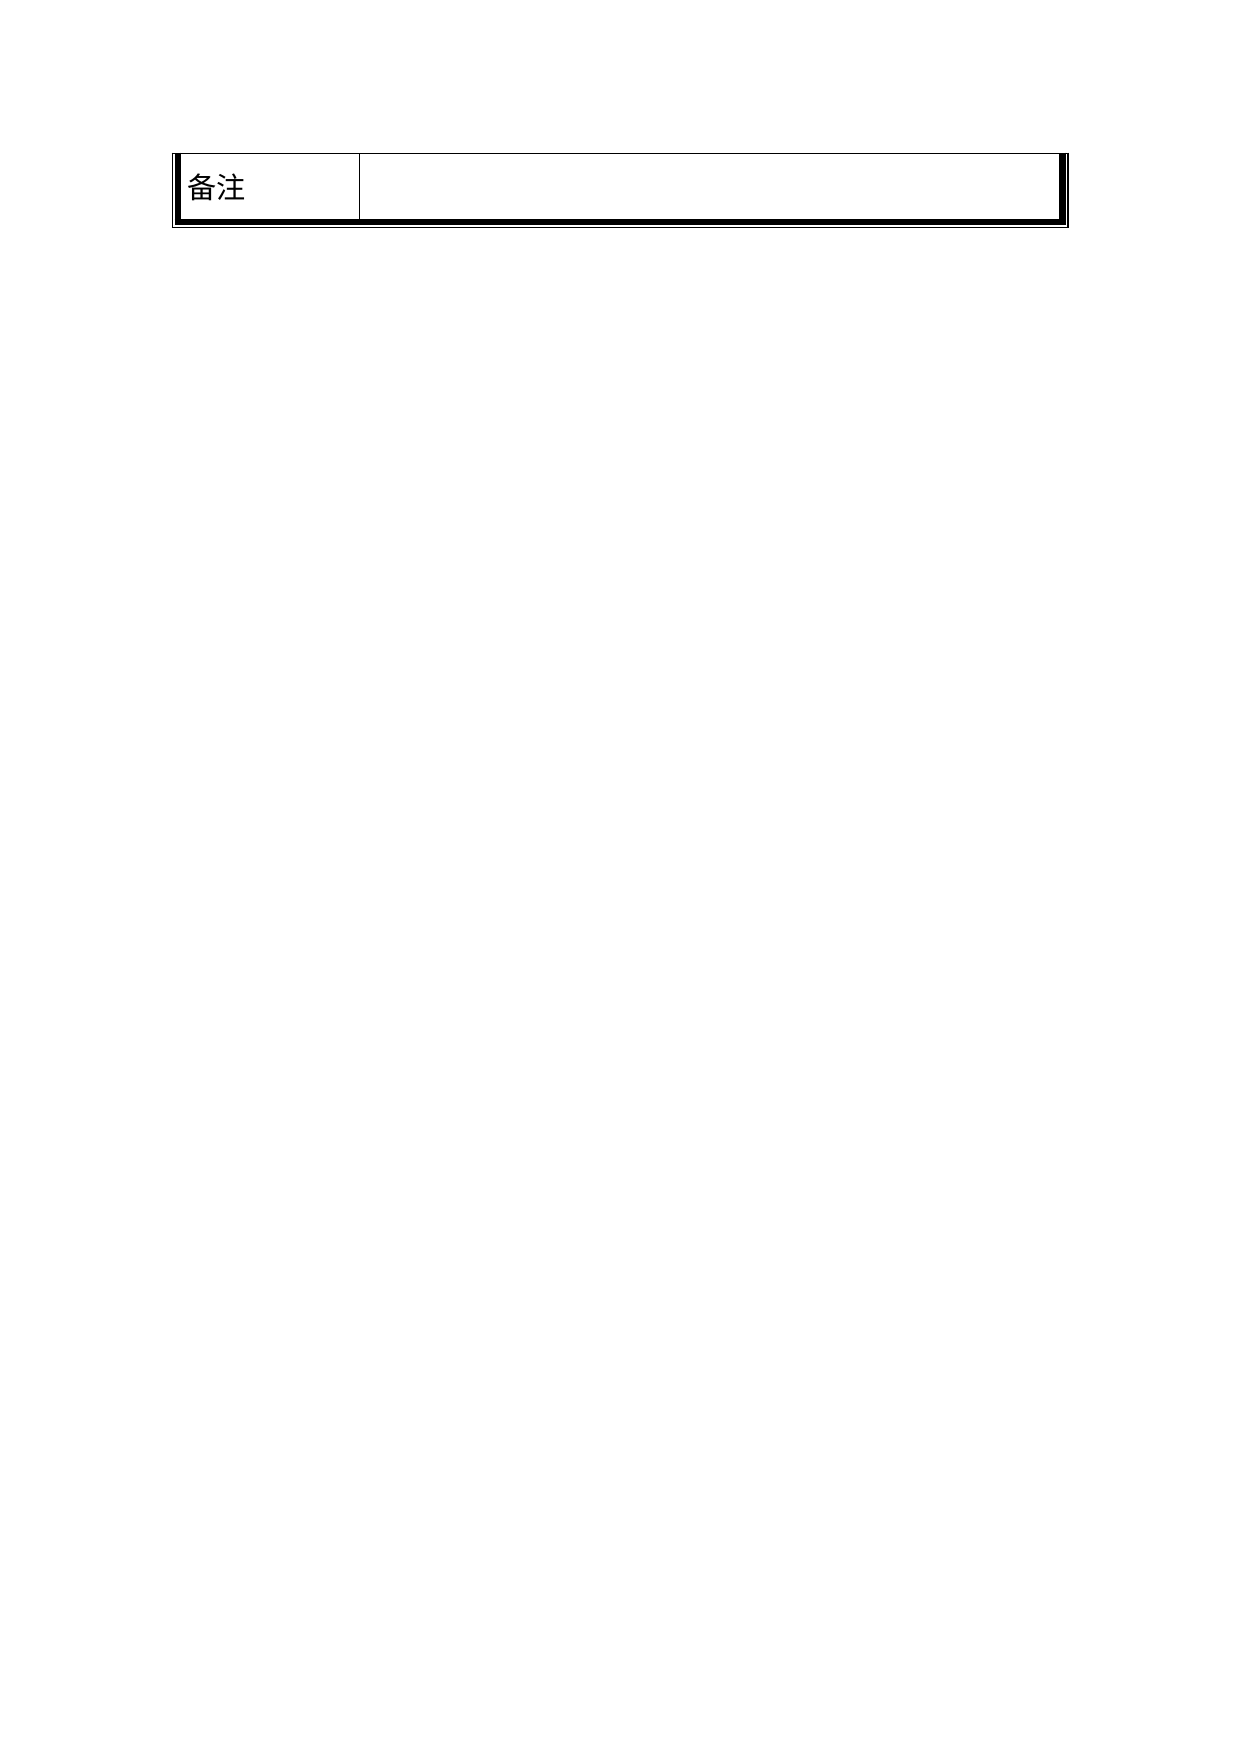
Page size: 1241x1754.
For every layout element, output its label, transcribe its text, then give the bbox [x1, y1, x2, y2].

table_cell [360, 154, 1059, 219]
table_cell 备注 [181, 154, 359, 219]
